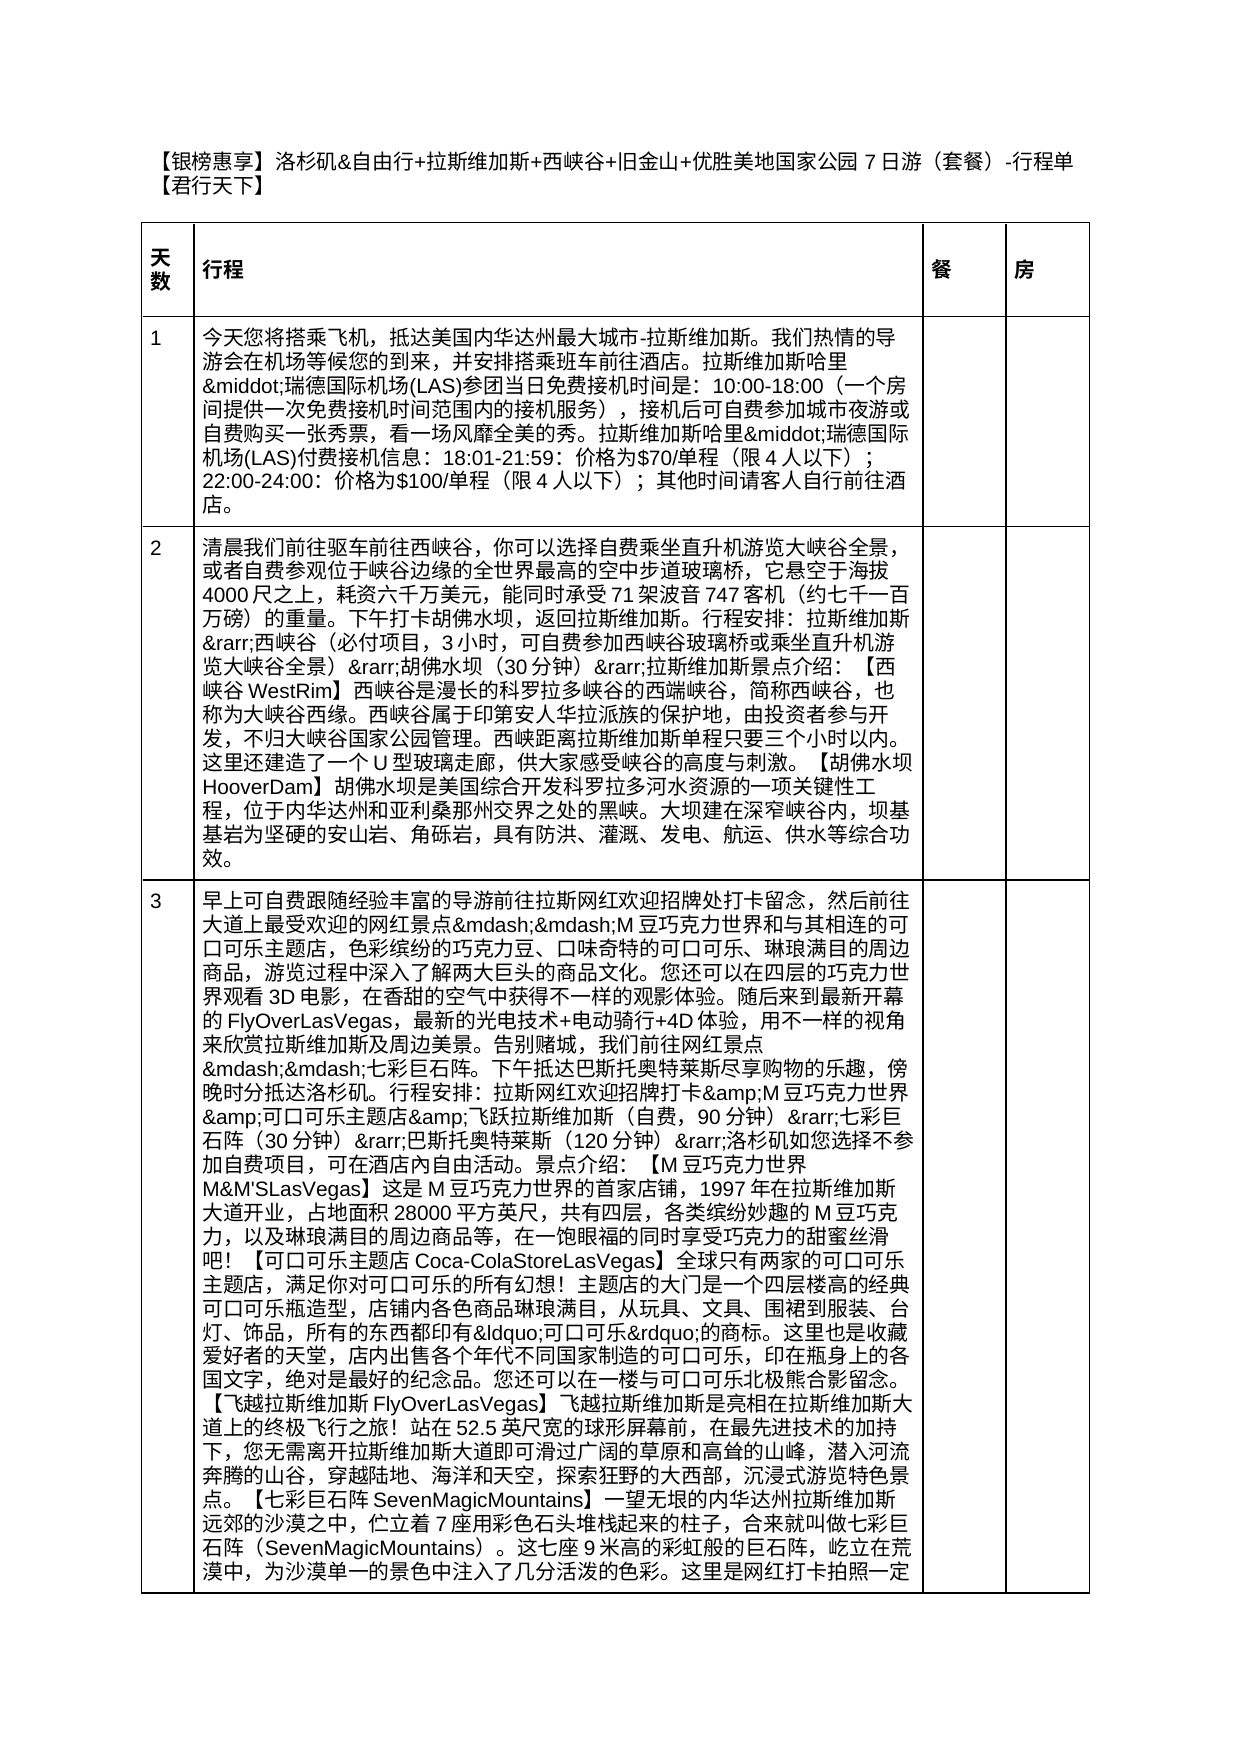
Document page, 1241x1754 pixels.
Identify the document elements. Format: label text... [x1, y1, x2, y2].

table_header 房 [1007, 223, 1089, 316]
table_header 行程 [195, 223, 923, 316]
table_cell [195, 881, 922, 1592]
table_cell [1007, 881, 1089, 1592]
table_header 天数 [142, 223, 194, 316]
table_cell [924, 881, 1005, 1592]
table_cell 3 [142, 880, 193, 1592]
table_cell [924, 527, 1005, 879]
table_cell 2 [142, 527, 193, 879]
table_cell [1007, 317, 1089, 526]
table_header 餐 [924, 223, 1006, 316]
table_cell 1 [142, 317, 193, 526]
table_cell 清晨我们前往驱车前往西峡谷，你可以选择自费乘坐直升机游览大峡谷全景，或者自费参观位于峡谷边缘的全世界最高的空中步道玻璃桥，它悬空于海拔4000尺之上，耗资六千万美元，能同时承受71架波音747客机（约七千一百万磅）的重量。下午打卡胡佛水坝，返回拉斯维加斯。行程安排：拉斯维加斯&rarr;西峡谷（必付项目，3小时，可自费参加西峡谷玻璃桥或乘坐直升机游览大峡谷全景）&rarr;胡佛水坝（30分钟）&rarr;拉斯维加斯景点介绍：【西峡谷WestRim】西峡谷是漫长的科罗拉多峡谷的西端峡谷，简称西峡谷，也称为大峡谷西缘。西峡谷属于印第安人华拉派族的保护地，由投资者参与开发，不归大峡谷国家公园管理。西峡距离拉斯维加斯单程只要三个小时以内。这里还建造了一个U型玻璃走廊，供大家感受峡谷的高度与刺激。【胡佛水坝HooverDam】胡佛水坝是美国综合开发科罗拉多河水资源的一项关键性工程，位于内华达州和亚利桑那州交界之处的黑峡。大坝建在深窄峡谷内，坝基基岩为坚硬的安山岩、角砾岩，具有防洪、灌溉、发电、航运、供水等综合功效。 [195, 527, 922, 879]
table_cell [924, 317, 1005, 526]
table_cell 今天您将搭乘飞机，抵达美国内华达州最大城市-拉斯维加斯。我们热情的导游会在机场等候您的到来，并安排搭乘班车前往酒店。拉斯维加斯哈里&middot;瑞德国际机场(LAS)参团当日免费接机时间是：10:00-18:00（一个房间提供一次免费接机时间范围内的接机服务），接机后可自费参加城市夜游或自费购买一张秀票，看一场风靡全美的秀。拉斯维加斯哈里&middot;瑞德国际机场(LAS)付费接机信息：18:01-21:59：价格为$70/单程（限4人以下）；22:00-24:00：价格为$100/单程（限4人以下）；其他时间请客人自行前往酒店。 [195, 317, 922, 526]
text 【银榜惠享】洛杉矶&自由行+拉斯维加斯+西峡谷+旧金山+优胜美地国家公园 7日游（套餐）-行程单【君行天下】 [150, 150, 1090, 198]
table_cell [1007, 527, 1089, 879]
